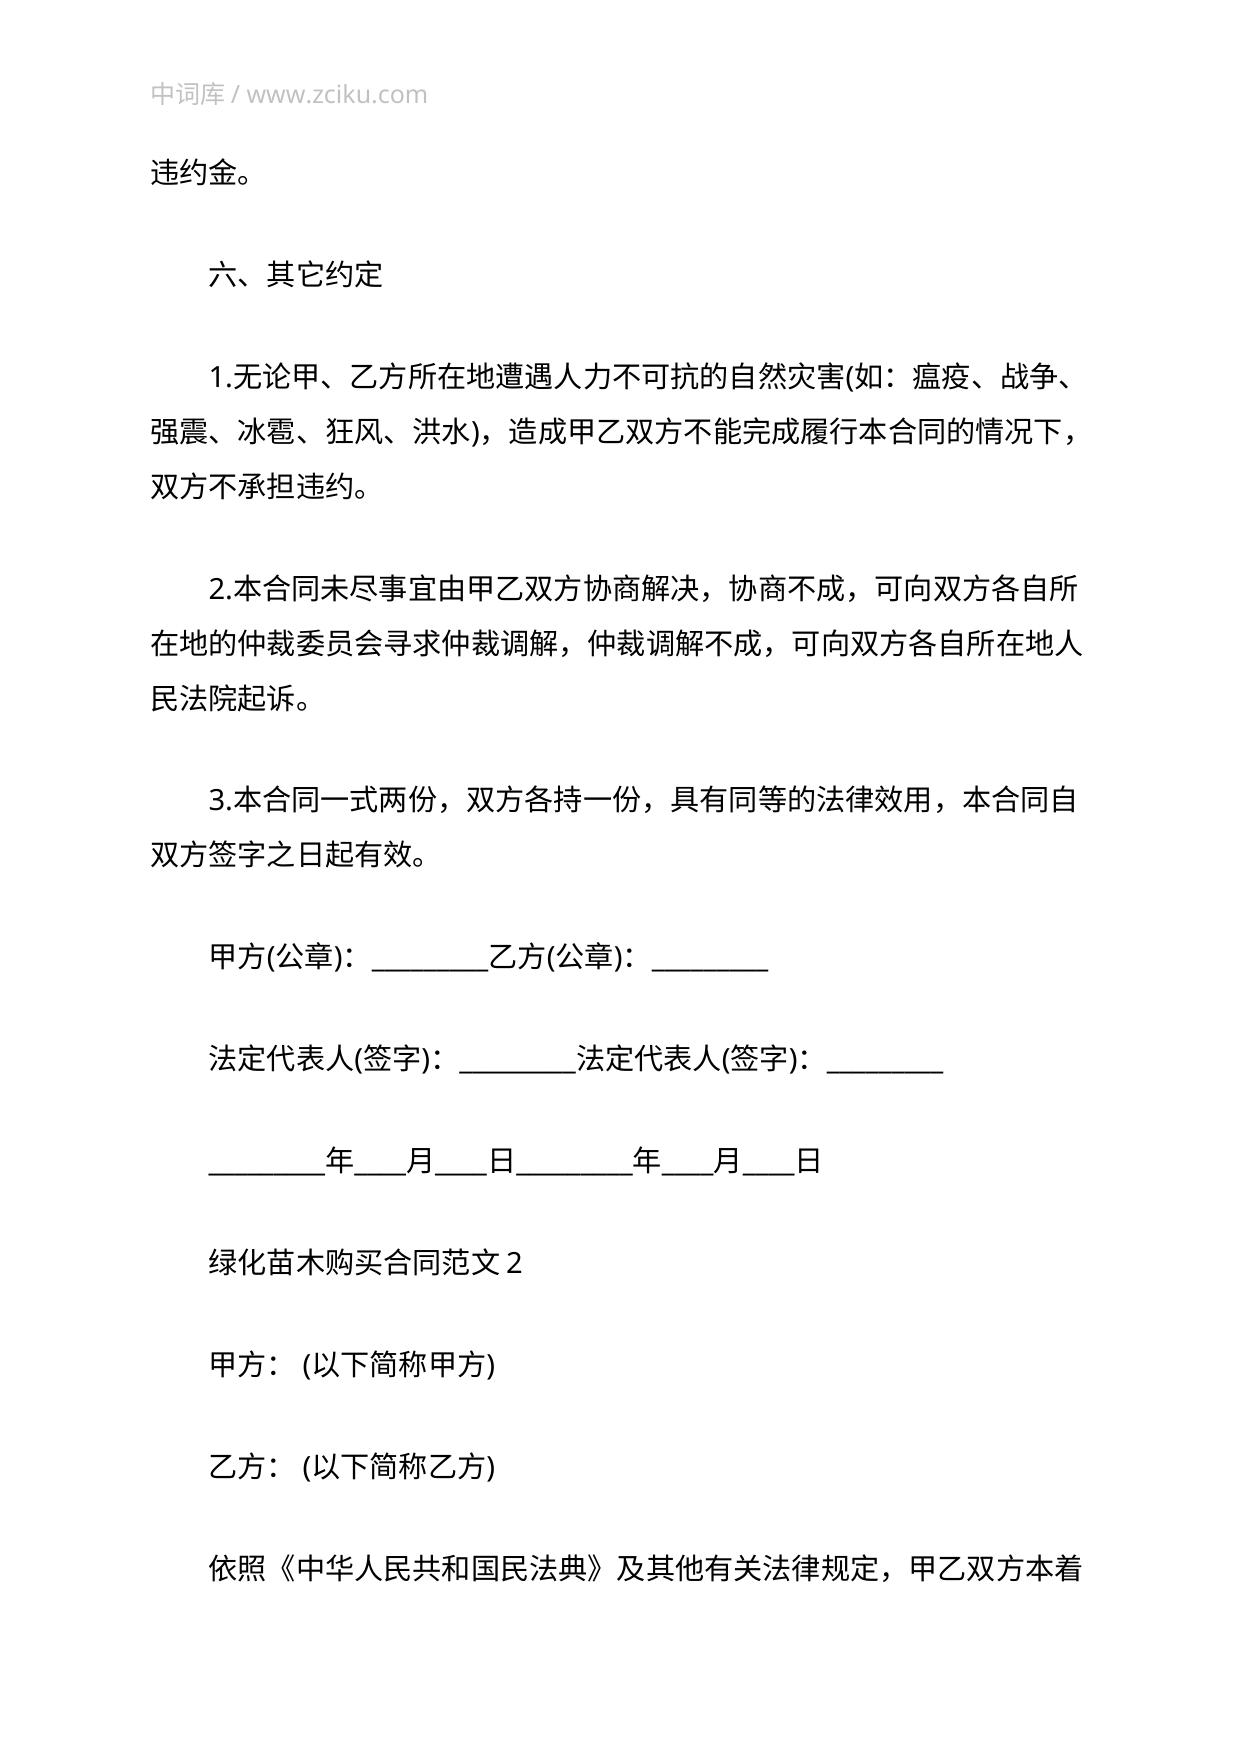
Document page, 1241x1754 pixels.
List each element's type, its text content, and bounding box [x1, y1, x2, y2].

text 1.无论甲、乙方所在地遭遇人力不可抗的自然灾害(如：瘟疫、战争、强震、冰雹、狂风、洪水)，造成甲乙双方不能完成履行本合同的情况下，双方不承担违约。 [150, 353, 1090, 506]
text 甲方： (以下简称甲方) [150, 1342, 1090, 1384]
text 乙方： (以下简称乙方) [150, 1444, 1090, 1486]
text 3.本合同一式两份，双方各持一份，具有同等的法律效用，本合同自双方签字之日起有效。 [150, 777, 1090, 874]
text 绿化苗木购买合同范文2 [150, 1240, 1090, 1282]
text 法定代表人(签字)：_________法定代表人(签字)：_________ [150, 1036, 1090, 1078]
text 甲方(公章)：_________乙方(公章)：_________ [150, 934, 1090, 976]
text 六、其它约定 [150, 252, 1090, 294]
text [150, 150, 1090, 192]
text 2.本合同未尽事宜由甲乙双方协商解决，协商不成，可向双方各自所在地的仲裁委员会寻求仲裁调解，仲裁调解不成，可向双方各自所在地人民法院起诉。 [150, 565, 1090, 717]
text _________年____月____日_________年____月____日 [150, 1138, 1090, 1180]
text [150, 1546, 1090, 1588]
